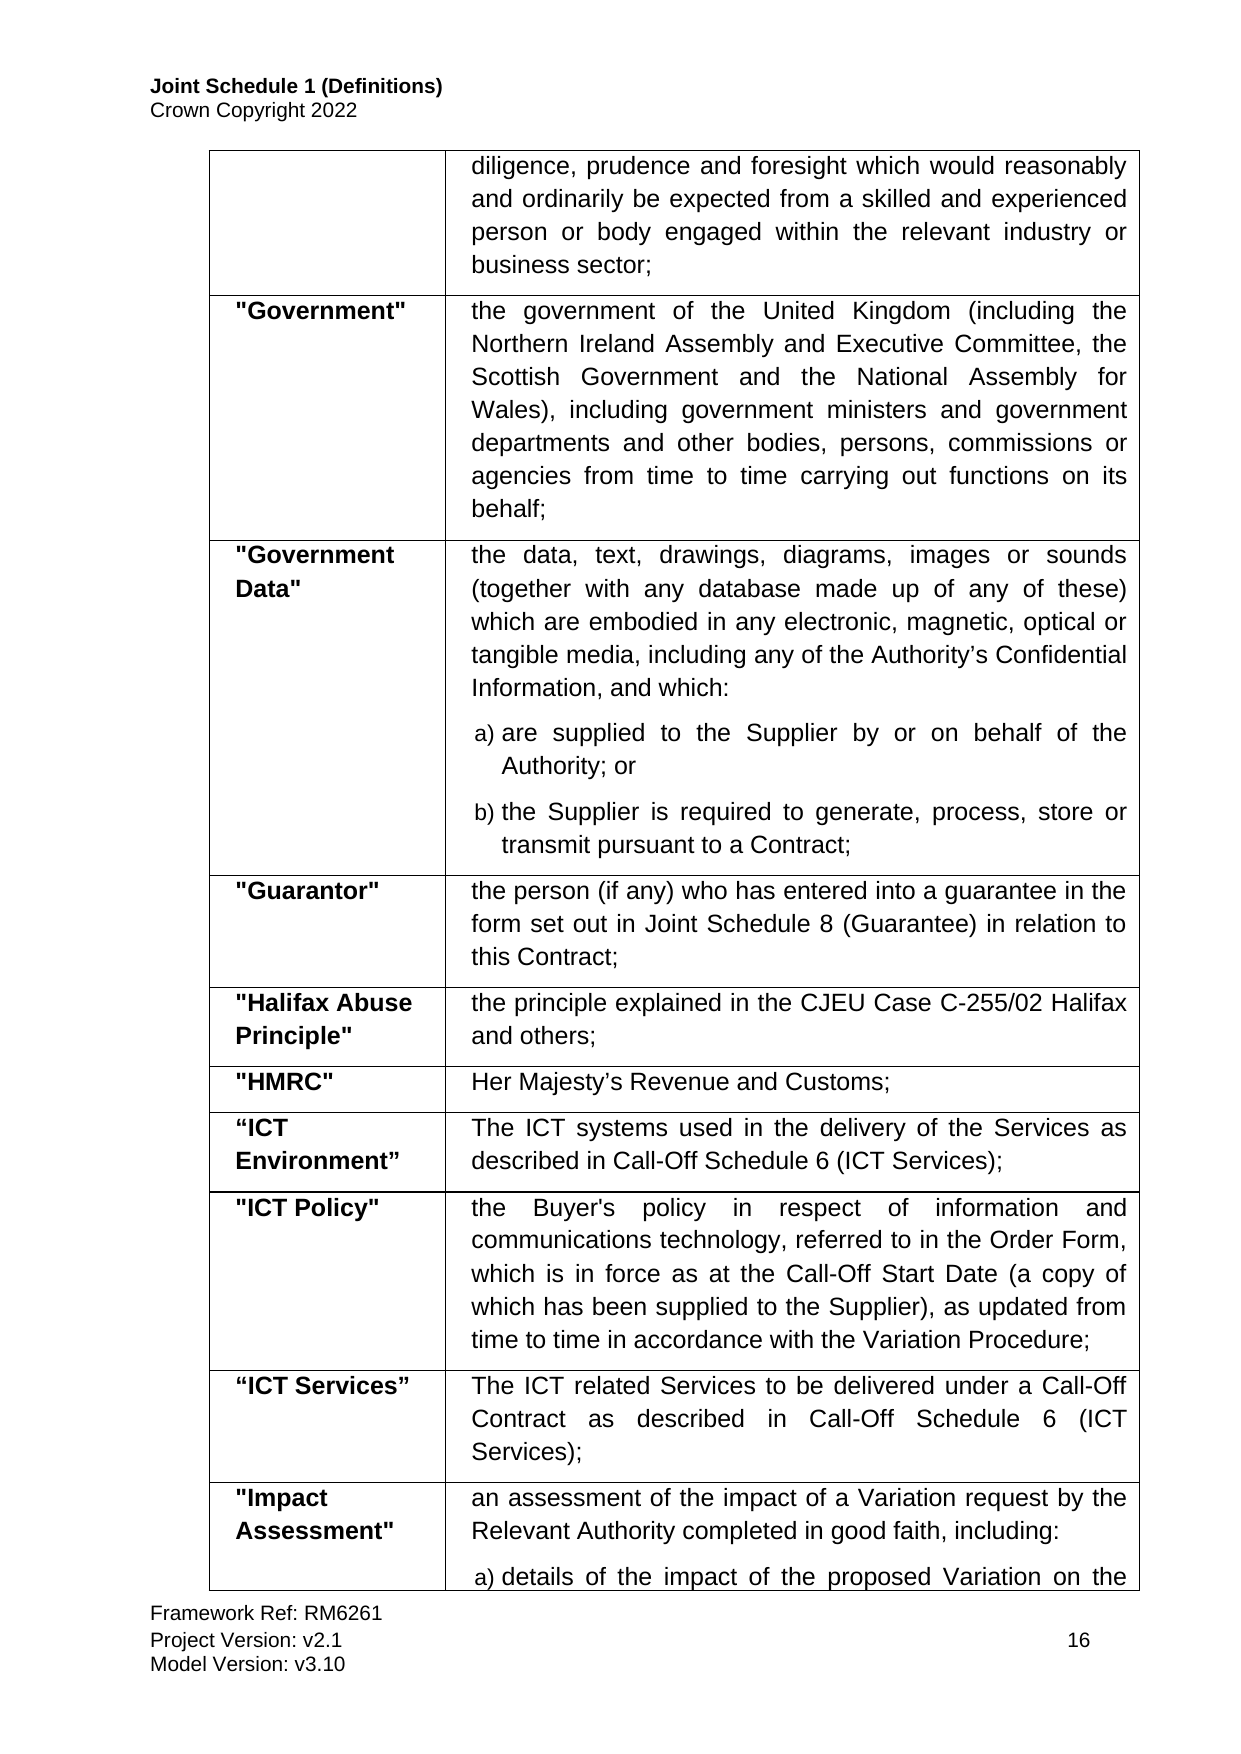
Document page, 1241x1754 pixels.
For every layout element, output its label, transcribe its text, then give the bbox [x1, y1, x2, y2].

table_cell "Government" [210, 296, 445, 539]
table_cell the government of the United Kingdom (including the Northern Ireland Assembly and Executive Committee, the Scottish Government and the National Assembly for Wales), including government ministers and government departments and other bodies, persons, commissions or agencies from time to time carrying out functions on its behalf; [446, 296, 1139, 539]
table_cell Her Majesty’s Revenue and Customs; [446, 1067, 1139, 1112]
table_cell the data, text, drawings, diagrams, images or sounds (together with any database made up of any of these) which are embodied in any electronic, magnetic, optical or tangible media, including any of the Authority’s Confidential Information, and which: are supplied to the Supplier by or on behalf of the Authority; or the Supplier is required to generate, process, store or transmit pursuant to a Contract; [446, 541, 1139, 875]
table_cell The ICT systems used in the delivery of the Services as described in Call-Off Schedule 6 (ICT Services); [446, 1113, 1139, 1191]
table_cell "HMRC" [210, 1067, 445, 1112]
table_cell "Impact Assessment" [210, 1483, 445, 1590]
table_cell "Guarantor" [210, 876, 445, 987]
table_cell the person (if any) who has entered into a guarantee in the form set out in Joint Schedule 8 (Guarantee) in relation to this Contract; [446, 876, 1139, 987]
table_cell “ICT Services” [210, 1371, 445, 1482]
table_cell the principle explained in the CJEU Case C-255/02 Halifax and others; [446, 988, 1139, 1066]
table_cell the Buyer's policy in respect of information and communications technology, referred to in the Order Form, which is in force as at the Call-Off Start Date (a copy of which has been supplied to the Supplier), as updated from time to time in accordance with the Variation Procedure; [446, 1193, 1139, 1370]
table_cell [210, 151, 445, 295]
table_cell "Halifax Abuse Principle" [210, 988, 445, 1066]
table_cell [446, 151, 1139, 295]
table_cell "Government Data" [210, 541, 445, 875]
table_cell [446, 1483, 1139, 1590]
table_cell “ICT Environment” [210, 1113, 445, 1191]
table_cell "ICT Policy" [210, 1193, 445, 1370]
table_cell The ICT related Services to be delivered under a Call-Off Contract as described in Call-Off Schedule 6 (ICT Services); [446, 1371, 1139, 1482]
